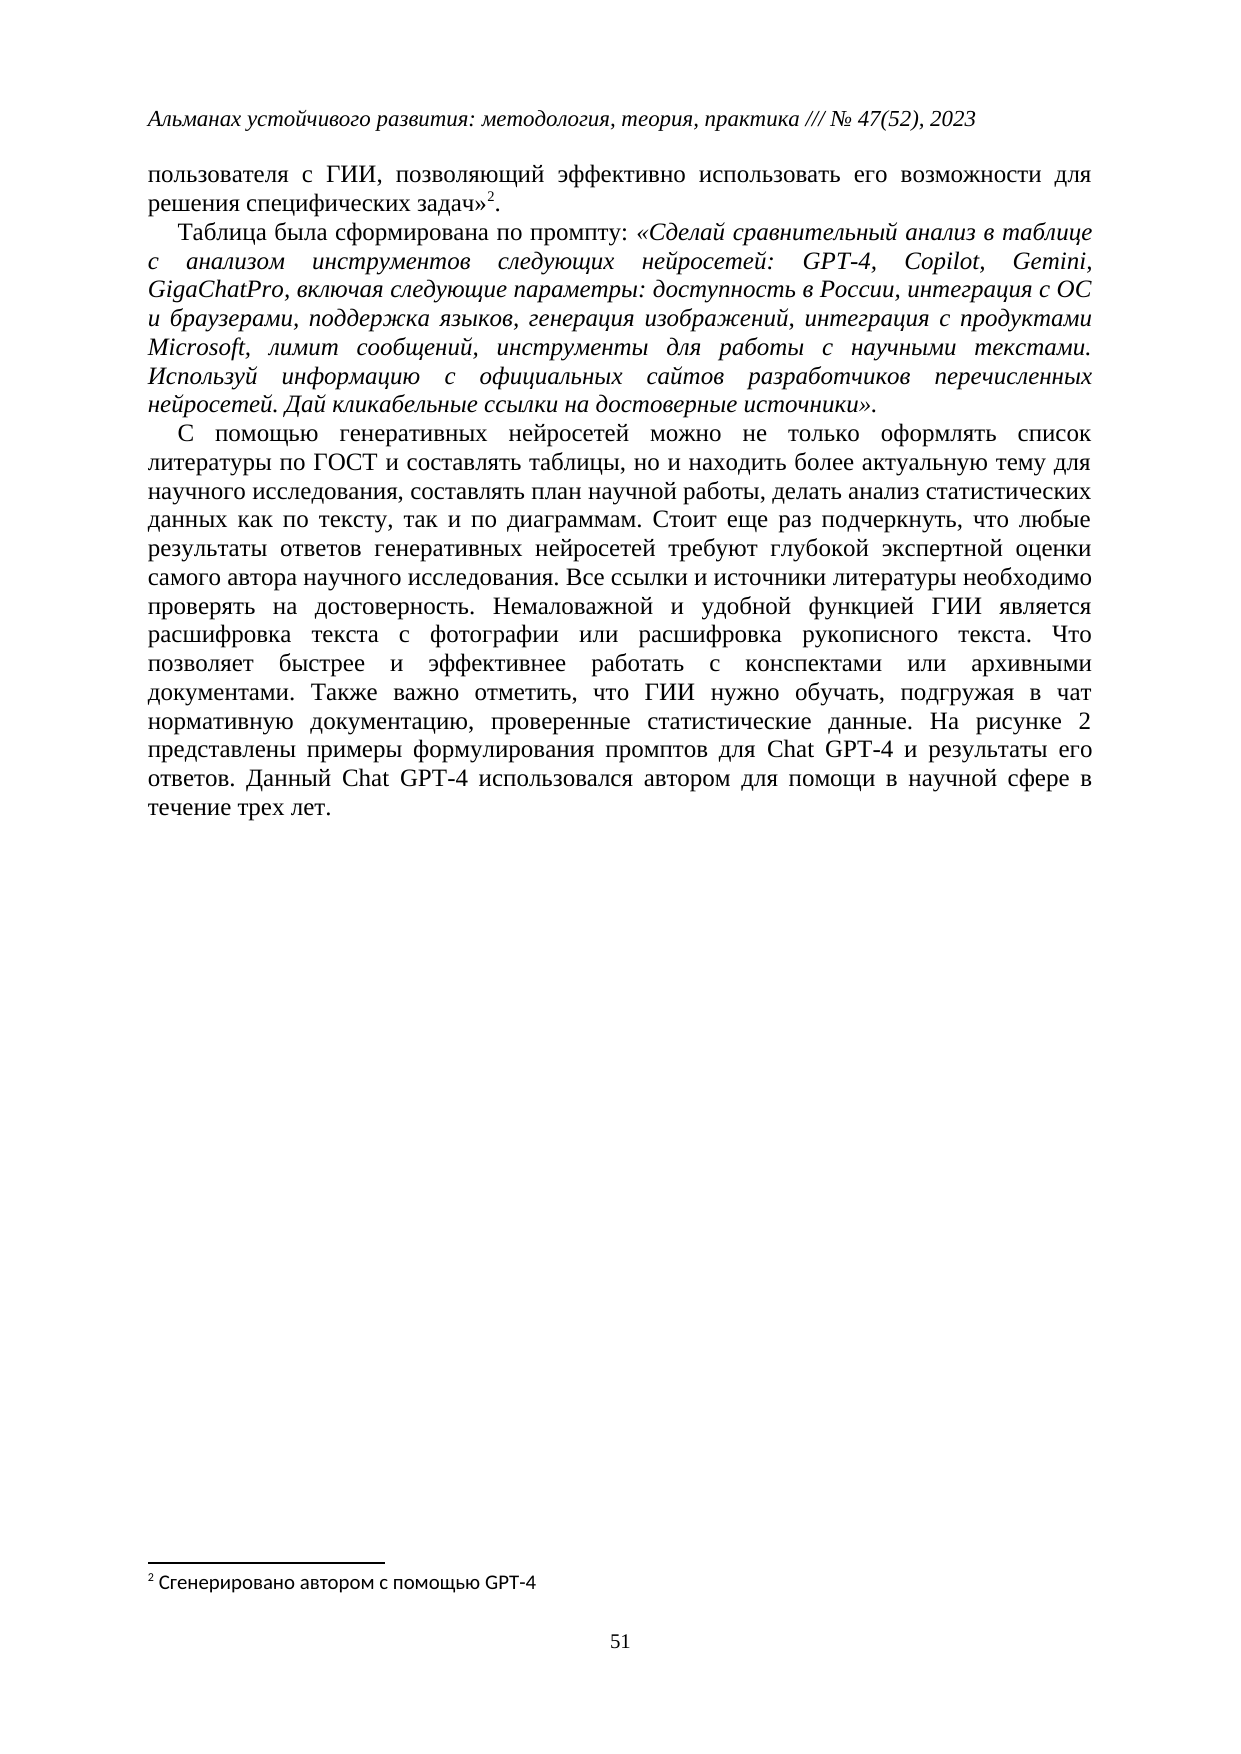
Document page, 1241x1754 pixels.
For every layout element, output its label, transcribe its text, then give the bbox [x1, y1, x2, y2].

text Таблица была сформирована по промпту: «Сделай сравнительный анализ в таблице с анализом инструментов следующих нейросетей: GPT-4, Copilot, Gemini, GigaChatPro, включая следующие параметры: доступность в России, интеграция с ОС и браузерами, поддержка языков, генерация изображений, интеграция с продуктами Microsoft, лимит сообщений, инструменты для работы с научными текстами. Используй информацию с официальных сайтов разработчиков перечисленных нейросетей. Дай кликабельные ссылки на достоверные источники». [148, 217, 1092, 418]
text С помощью генеративных нейросетей можно не только оформлять список литературы по ГОСТ и составлять таблицы, но и находить более актуальную тему для научного исследования, составлять план научной работы, делать анализ статистических данных как по тексту, так и по диаграммам. Стоит еще раз подчеркнуть, что любые результаты ответов генеративных нейросетей требуют глубокой экспертной оценки самого автора научного исследования. Все ссылки и источники литературы необходимо проверять на достоверность. Немаловажной и удобной функцией ГИИ является расшифровка текста с фотографии или расшифровка рукописного текста. Что позволяет быстрее и эффективнее работать с конспектами или архивными документами. Также важно отметить, что ГИИ нужно обучать, подгружая в чат нормативную документацию, проверенные статистические данные. На рисунке 2 представлены примеры формулирования промптов для Chat GPT-4 и результаты его ответов. Данный Chat GPT-4 использовался автором для помощи в научной сфере в течение трех лет. [148, 418, 1092, 821]
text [148, 159, 1092, 217]
